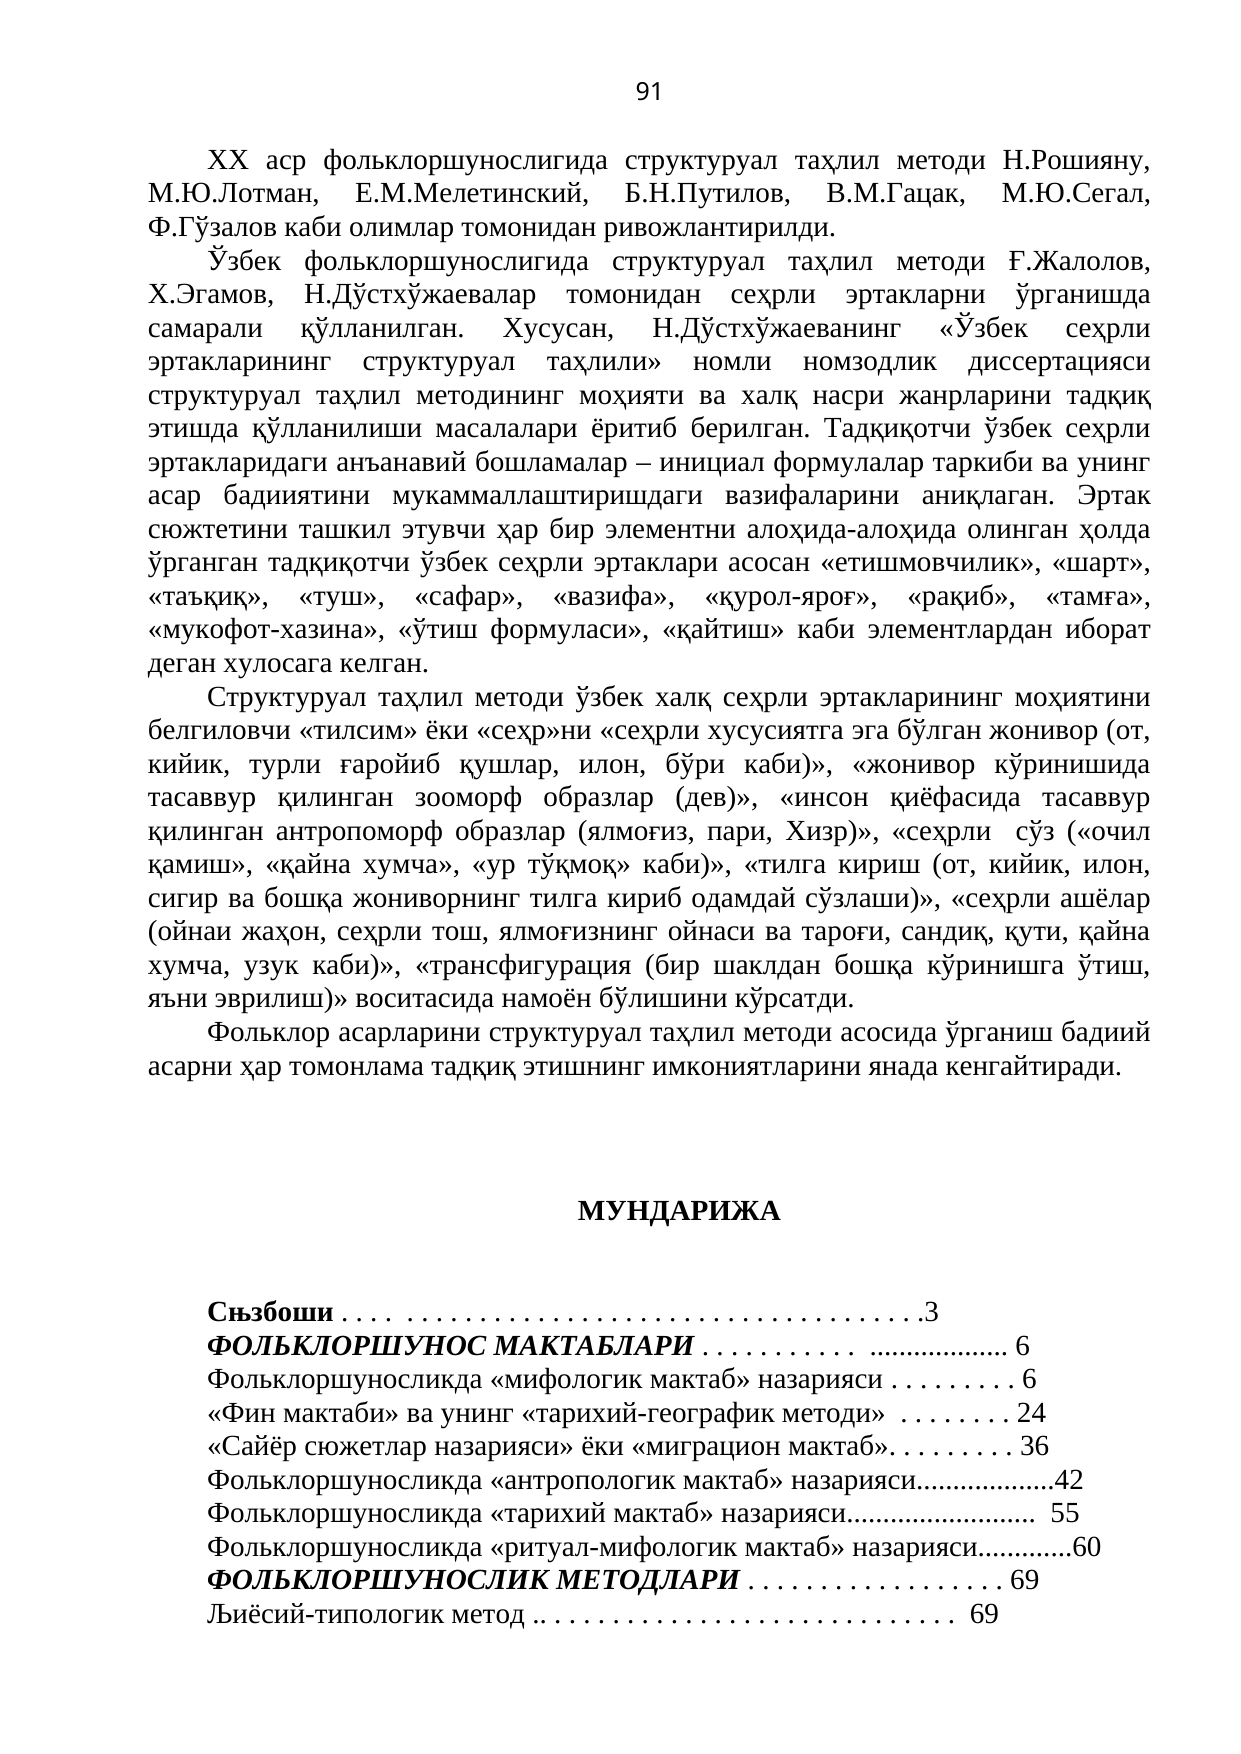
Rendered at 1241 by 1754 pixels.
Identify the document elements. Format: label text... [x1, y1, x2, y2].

text Фольклоршуносликда «ритуал-мифологик мактаб» назарияси.............60 [148, 1529, 1152, 1562]
text Структуруал таҳлил методи ўзбек халқ сеҳрли эртакларининг моҳиятини белгиловчи «тилсим» ёки «сеҳр»ни «сеҳрли хусусиятга эга бўлган жонивор (от, кийик, турли ғаройиб қушлар, илон, бўри каби)», «жонивор кўринишида тасаввур қилинган зооморф образлар (дев)», «инсон қиёфасида тасаввур қилинган антропоморф образлар (ялмоғиз, пари, Хизр)», «сеҳрли сўз («очил қамиш», «қайна хумча», «ур тўқмоқ» каби)», «тилга кириш (от, кийик, илон, сигир ва бошқа жониворнинг тилга кириб одамдай сўзлаши)», «сеҳрли ашёлар (ойнаи жаҳон, сеҳрли тош, ялмоғизнинг ойнаси ва тароғи, сандиқ, қути, қайна хумча, узук каби)», «трансфигурация (бир шаклдан бошқа кўринишга ўтиш, яъни эврилиш)» воситасида намоён бўлишини кўрсатди. [148, 679, 1152, 1014]
text Сњзбоши . . . . . . . . . . . . . . . . . . . . . . . . . . . . . . . . . . . . . . . .3 [148, 1294, 1152, 1328]
text Фольклор асарларини структуруал таҳлил методи асосида ўрганиш бадиий асарни ҳар томонлама тадқиқ этишнинг имкониятларини янада кенгайтиради. [148, 1014, 1152, 1081]
text ХХ аср фольклоршунослигида структуруал таҳлил методи Н.Рошияну, М.Ю.Лотман, Е.М.Мелетинский, Б.Н.Путилов, В.М.Гацак, М.Ю.Сегал, Ф.Гўзалов каби олимлар томонидан ривожлантирилди. [148, 142, 1152, 243]
text Ўзбек фольклоршунослигида структуруал таҳлил методи Ғ.Жалолов, Х.Эгамов, Н.Дўстхўжаевалар томонидан сеҳрли эртакларни ўрганишда самарали қўлланилган. Хусусан, Н.Дўстхўжаеванинг «Ўзбек сеҳрли эртакларининг структуруал таҳлили» номли номзодлик диссертацияси структуруал таҳлил методининг моҳияти ва халқ насри жанрларини тадқиқ этишда қўлланилиши масалалари ёритиб берилган. Тадқиқотчи ўзбек сеҳрли эртакларидаги анъанавий бошламалар – инициал формулалар таркиби ва унинг асар бадииятини мукаммаллаштиришдаги вазифаларини аниқлаган. Эртак сюжтетини ташкил этувчи ҳар бир элементни алоҳида-алоҳида олинган ҳолда ўрганган тадқиқотчи ўзбек сеҳрли эртаклари асосан «етишмовчилик», «шарт», «таъқиқ», «туш», «сафар», «вазифа», «қурол-яроғ», «рақиб», «тамға», «мукофот-хазина», «ўтиш формуласи», «қайтиш» каби элементлардан иборат деган хулосага келган. [148, 243, 1152, 679]
text Љиёсий-типологик метод .. . . . . . . . . . . . . . . . . . . . . . . . . . . . . 69 [148, 1596, 1152, 1629]
text Фольклоршуносликда «тарихий мактаб» назарияси.......................... 55 [148, 1495, 1152, 1529]
text ФОЛЬКЛОРШУНОСЛИК МЕТОДЛАРИ . . . . . . . . . . . . . . . . . . 69 [148, 1562, 1152, 1596]
text МУНДАРИЖА [148, 1193, 1152, 1227]
text Фольклоршуносликда «мифологик мактаб» назарияси.............__________________________________________________________________________________________________________________ . . . . . . . . . 6 [148, 1361, 1152, 1395]
text «Сайёр сюжетлар назарияси» ёки «миграцион мактаб». . . . . . . . . 36 [148, 1428, 1152, 1462]
text «Фин мактаби» ва унинг «тарихий-географик методи» . . . . . . . . 24 [148, 1395, 1152, 1428]
text ФОЛЬКЛОРШУНОС МАКТАБЛАРИ . . . . . . . . . . . ................... 6 [148, 1328, 1152, 1361]
text Фольклоршуносликда «антропологик мактаб» назарияси...................42 [148, 1462, 1152, 1495]
